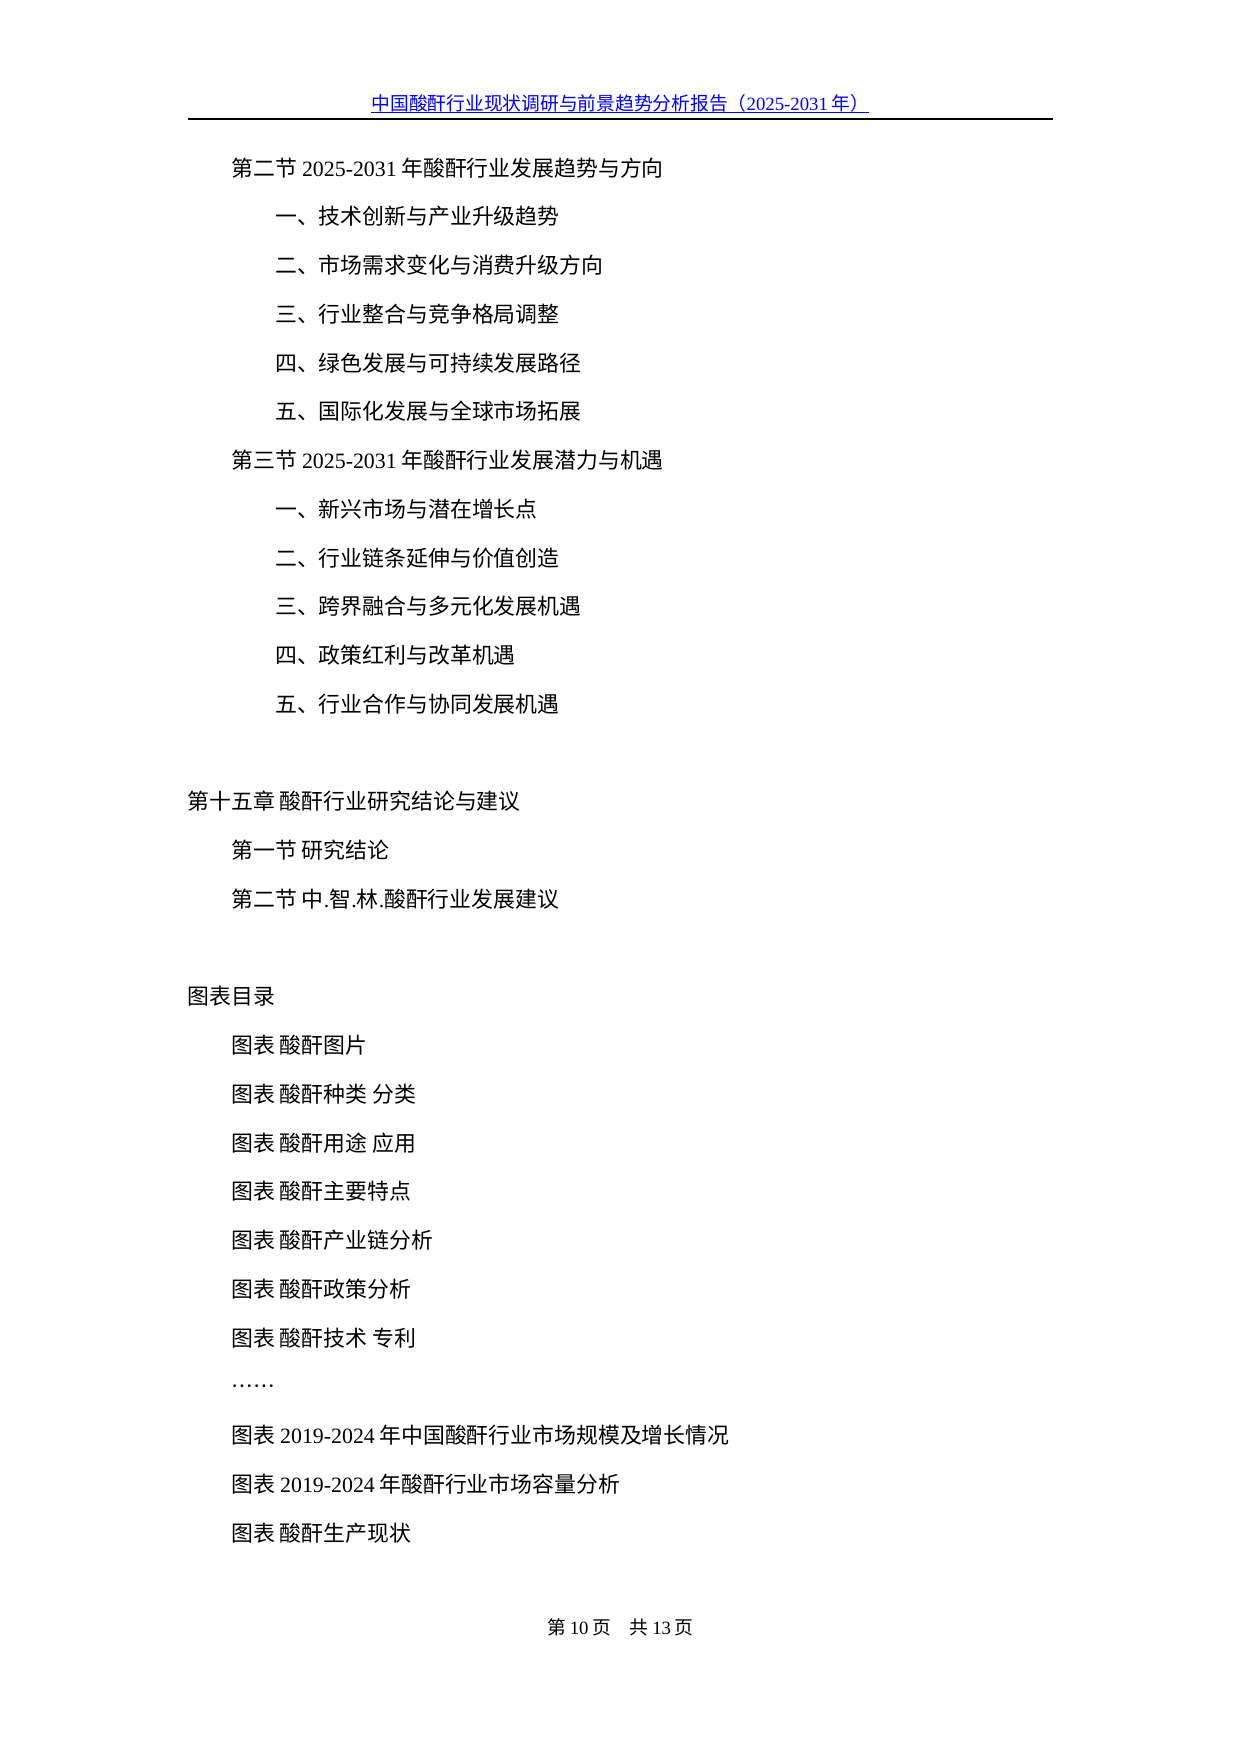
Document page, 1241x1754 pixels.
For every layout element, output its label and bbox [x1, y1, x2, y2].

text [187, 150, 1053, 1548]
